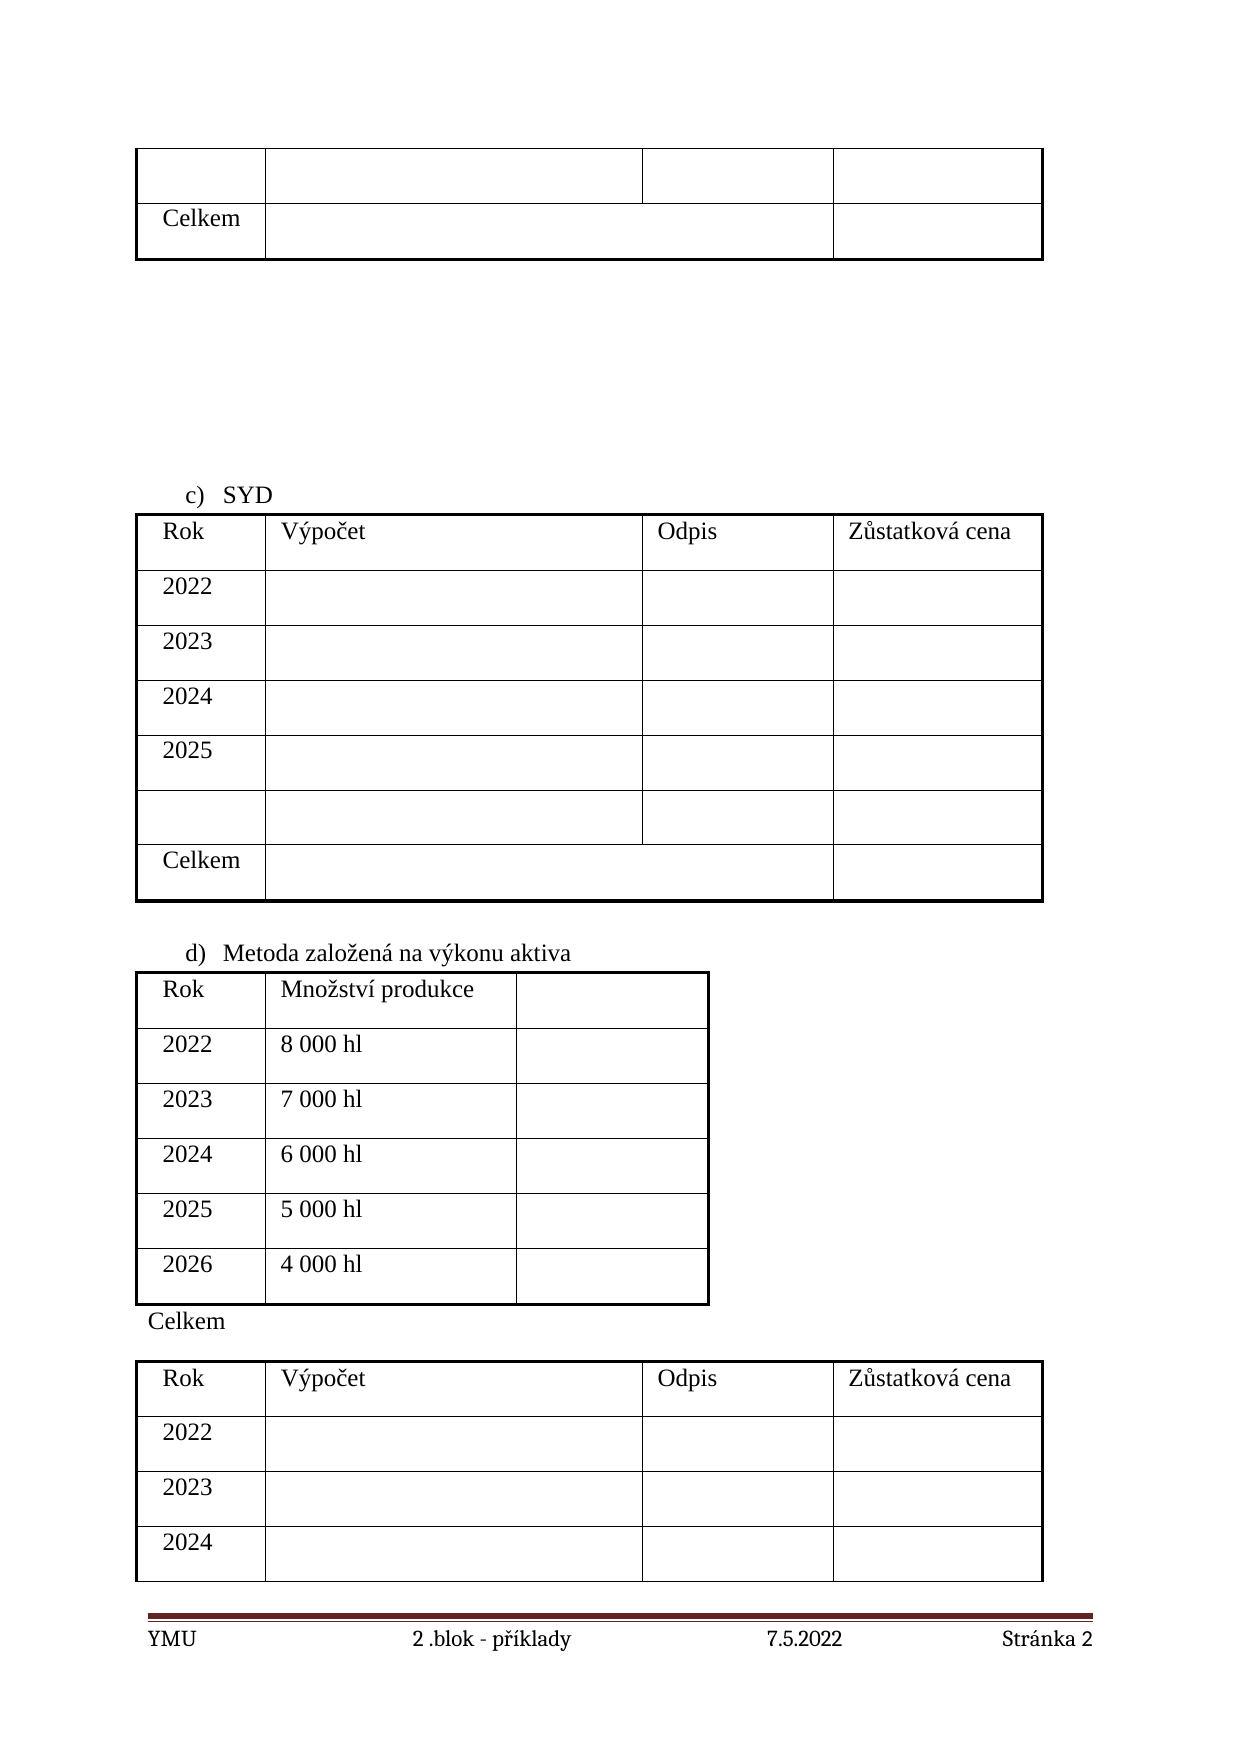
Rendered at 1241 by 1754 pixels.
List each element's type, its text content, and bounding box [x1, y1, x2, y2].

text Celkem [148, 1306, 1093, 1334]
table_cell [643, 791, 833, 844]
table_cell 2026 [138, 1249, 265, 1303]
table_cell 2022 [138, 1029, 265, 1083]
table_cell [517, 1029, 707, 1083]
table_cell [834, 1472, 1041, 1526]
table_cell [266, 149, 642, 202]
table_header Odpis [643, 1363, 833, 1416]
table_cell [643, 1527, 833, 1581]
table_cell [834, 204, 1041, 257]
table_cell [834, 791, 1041, 844]
table_cell 2025 [138, 1194, 265, 1248]
table_cell [834, 1417, 1041, 1471]
list SYD [185, 480, 1093, 509]
table_cell [266, 1527, 642, 1581]
table_cell [266, 845, 833, 899]
table_cell 2022 [138, 571, 265, 625]
table_cell [266, 571, 642, 625]
table_cell [834, 626, 1041, 680]
table_cell Celkem [138, 845, 265, 899]
table_cell 2024 [138, 1139, 265, 1193]
table_cell Celkem [138, 204, 265, 257]
table_cell [834, 681, 1041, 734]
table_cell [517, 1194, 707, 1248]
table_cell [266, 1417, 642, 1471]
table_cell [266, 681, 642, 734]
table_cell [517, 1084, 707, 1138]
table_cell 2023 [138, 626, 265, 680]
table_header Výpočet [266, 1363, 642, 1416]
table_cell [834, 571, 1041, 625]
table_cell [266, 791, 642, 844]
table_cell [834, 736, 1041, 789]
table_cell [266, 736, 642, 789]
table_cell 2024 [138, 1527, 265, 1581]
table_cell [643, 149, 833, 202]
table_cell 4 000 hl [266, 1249, 516, 1303]
table_cell 5 000 hl [266, 1194, 516, 1248]
list Metoda založená na výkonu aktiva [185, 938, 1093, 967]
table_cell [266, 204, 833, 257]
table_header Množství produkce [266, 974, 516, 1028]
table_cell 8 000 hl [266, 1029, 516, 1083]
table_cell [517, 1249, 707, 1303]
table_header [517, 974, 707, 1028]
table_header Rok [138, 1363, 265, 1416]
table_cell [643, 626, 833, 680]
table_cell [643, 1417, 833, 1471]
table_header Rok [138, 974, 265, 1028]
table_cell 2022 [138, 1417, 265, 1471]
table_cell [517, 1139, 707, 1193]
table_cell [643, 1472, 833, 1526]
table_cell [138, 791, 265, 844]
table_cell [266, 1472, 642, 1526]
table_cell [834, 845, 1041, 899]
table_cell 2025 [138, 736, 265, 789]
table_cell 7 000 hl [266, 1084, 516, 1138]
table_cell [643, 681, 833, 734]
table_cell [643, 736, 833, 789]
table_header Odpis [643, 516, 833, 570]
table_cell 2023 [138, 1084, 265, 1138]
table_header Zůstatková cena [834, 516, 1041, 570]
table_cell [643, 571, 833, 625]
table_cell [138, 149, 265, 202]
table_header Výpočet [266, 516, 642, 570]
table_header Rok [138, 516, 265, 570]
table_cell [834, 1527, 1041, 1581]
table_cell 6 000 hl [266, 1139, 516, 1193]
table_cell [266, 626, 642, 680]
table_cell 2024 [138, 681, 265, 734]
table_cell 2023 [138, 1472, 265, 1526]
table_cell [834, 149, 1041, 202]
table_header Zůstatková cena [834, 1363, 1041, 1416]
